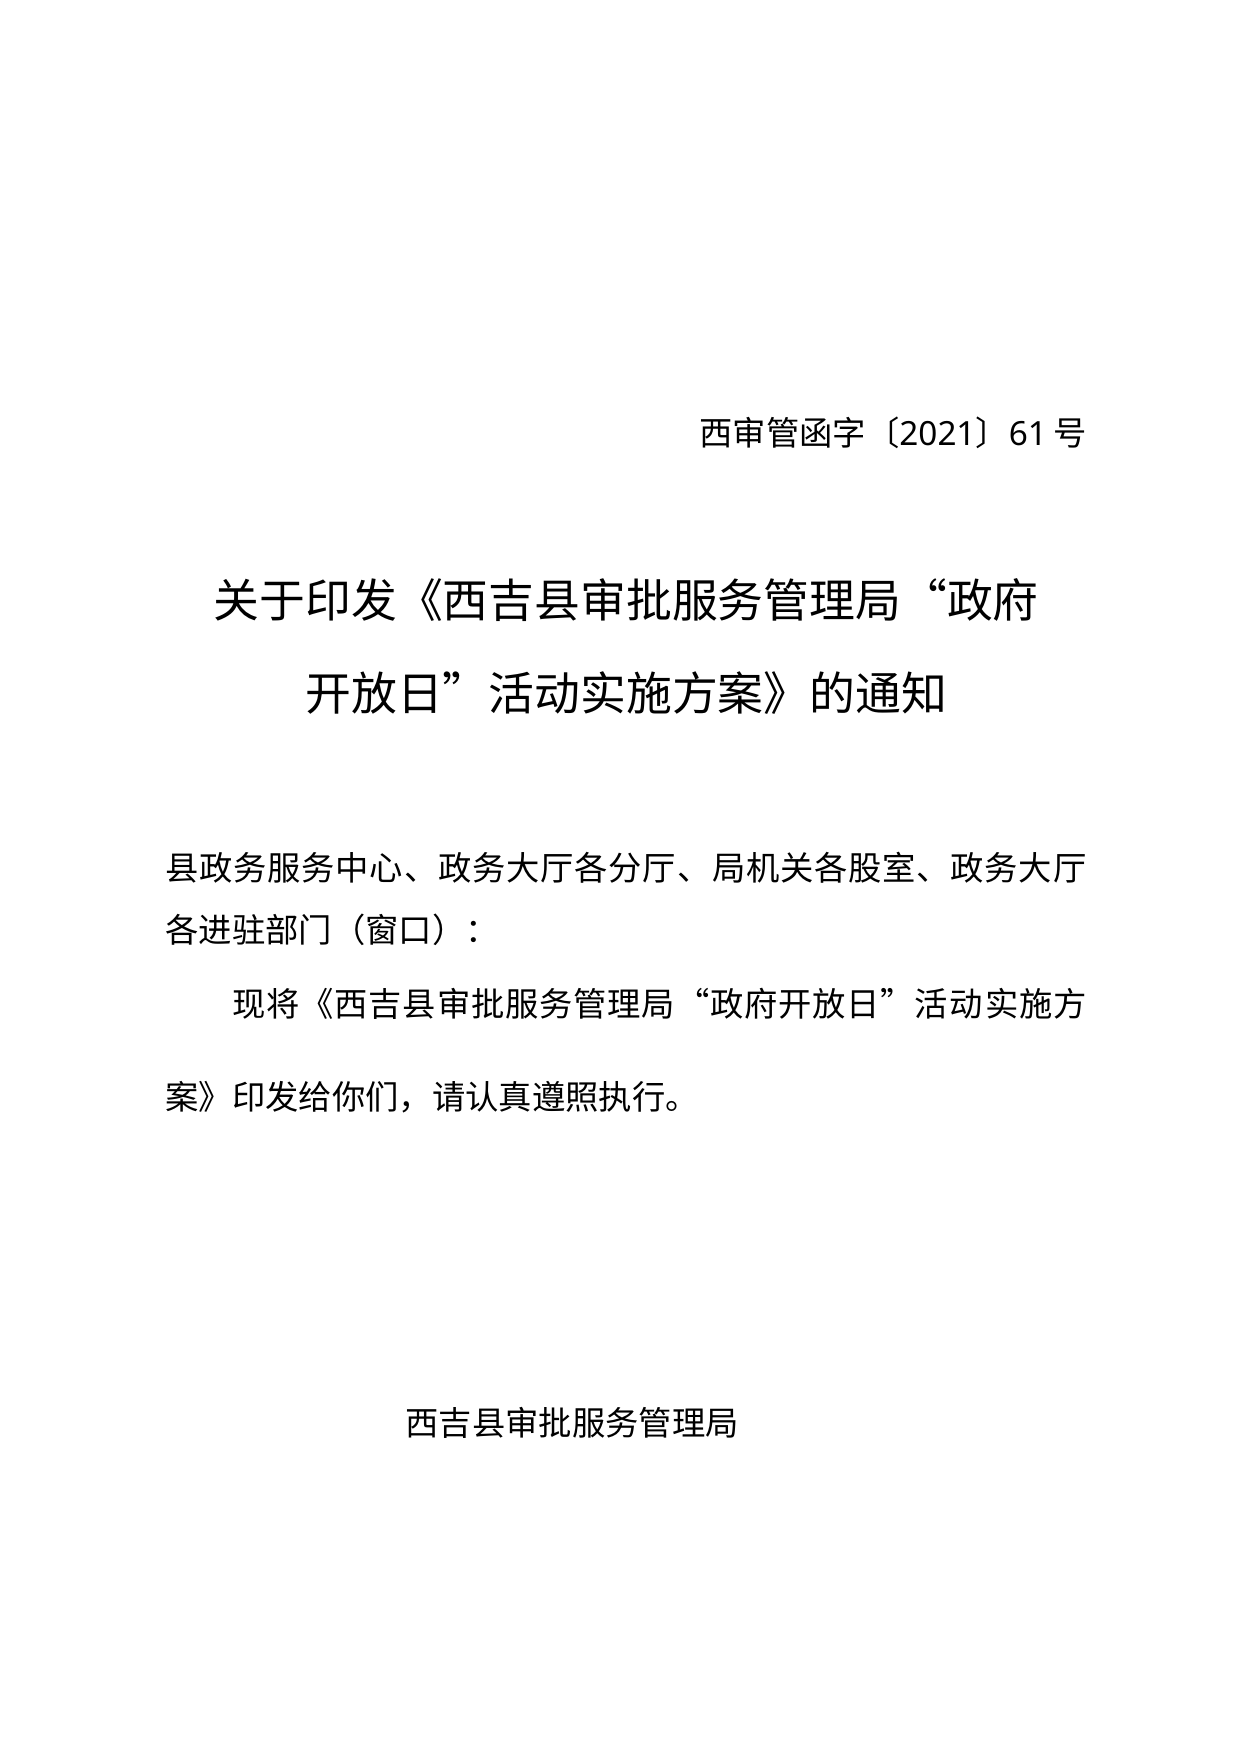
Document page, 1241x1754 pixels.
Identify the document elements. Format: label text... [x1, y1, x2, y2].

text 西吉县审批服务管理局 [165, 1374, 1087, 1467]
text 西审管函字〔2021〕61号 [165, 395, 1087, 458]
text 县政务服务中心、政务大厅各分厅、局机关各股室、政务大厅各进驻部门（窗口）： [165, 830, 1087, 955]
text 现将《西吉县审批服务管理局“政府开放日”活动实施方案》印发给你们，请认真遵照执行。 [165, 955, 1087, 1141]
text 开放日”活动实施方案》的通知 [165, 644, 1087, 737]
text 关于印发《西吉县审批服务管理局“政府 [165, 551, 1087, 644]
